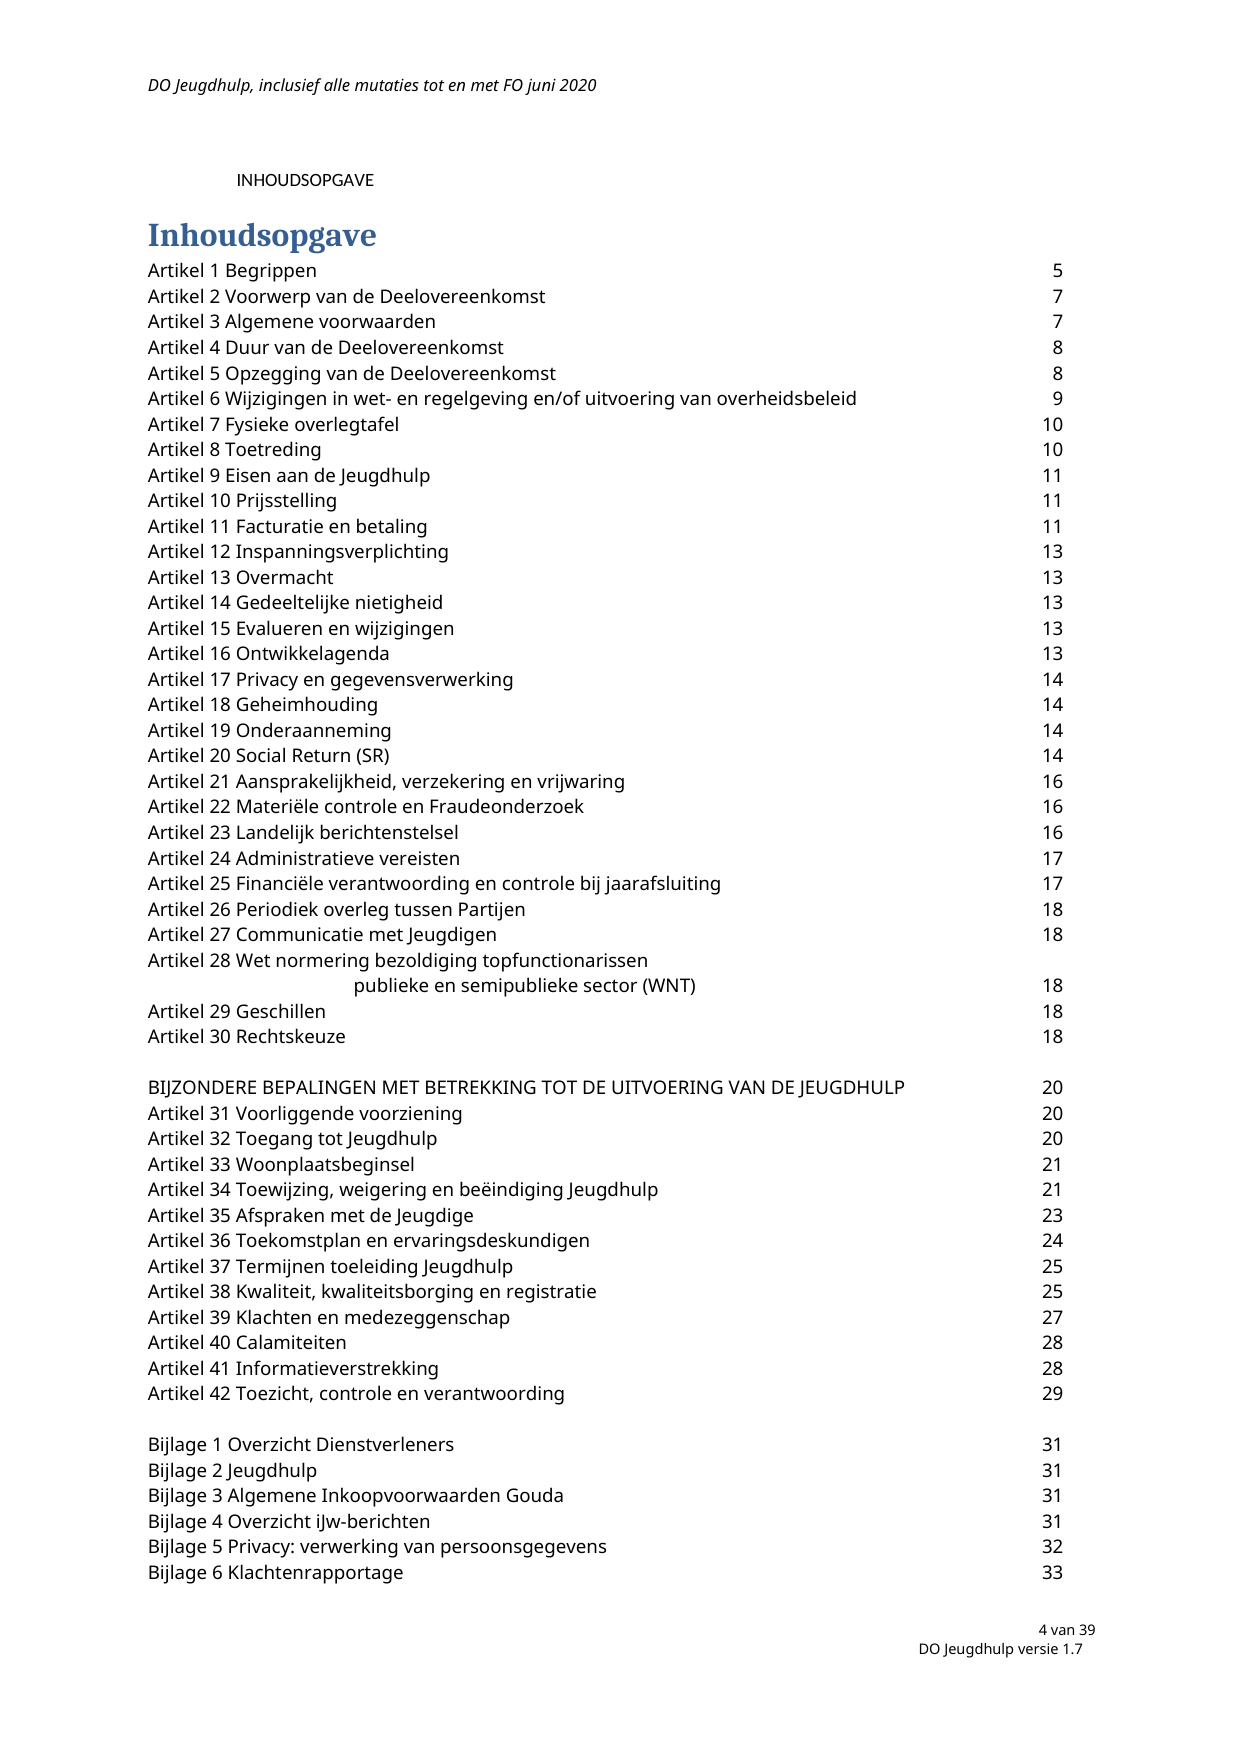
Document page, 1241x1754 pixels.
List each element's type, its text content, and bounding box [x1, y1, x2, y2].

text INHOUDSOPGAVE [236, 168, 1096, 191]
